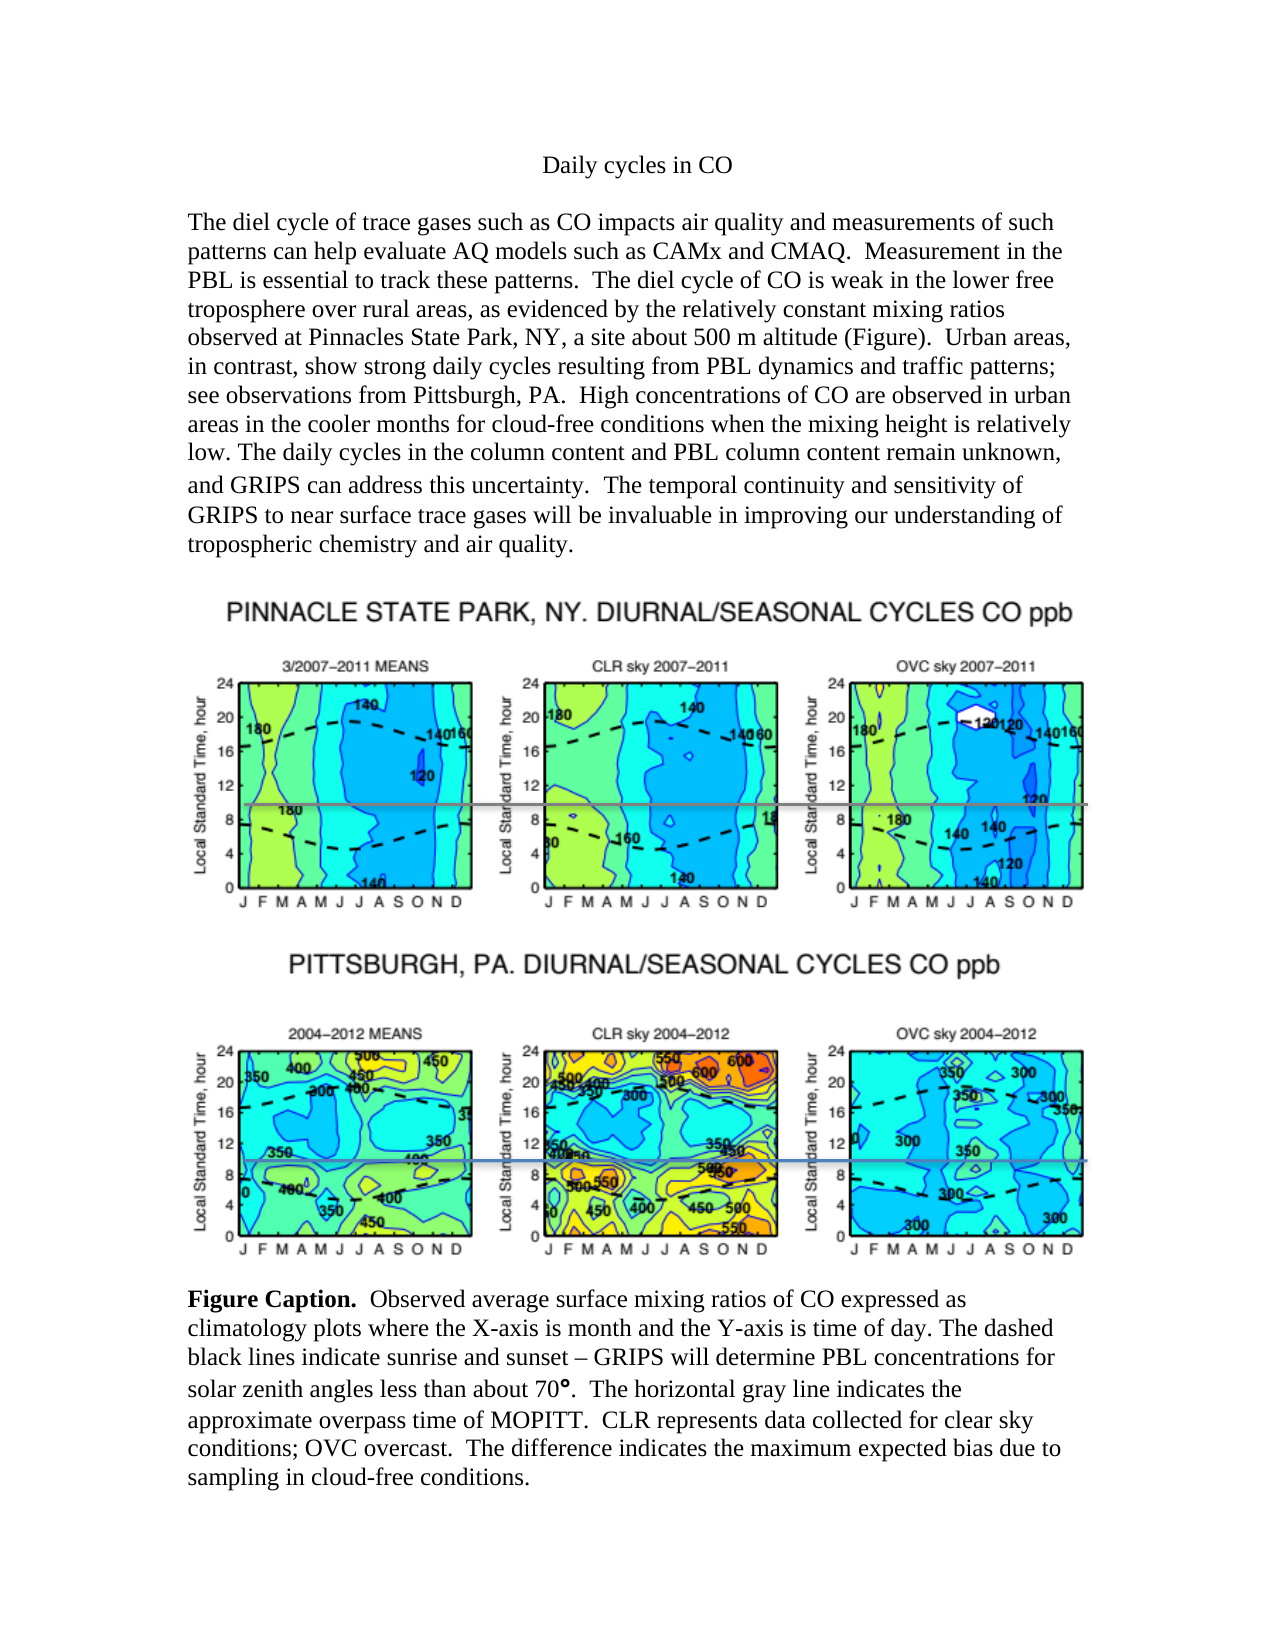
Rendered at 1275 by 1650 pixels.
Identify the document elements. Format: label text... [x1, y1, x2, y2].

text Figure Caption. Observed average surface mixing ratios of CO expressed as climatology plots where the X-axis is month and the Y-axis is time of day. The dashed black lines indicate sunrise and sunset – GRIPS will determine PBL concentrations for solar zenith angles less than about 70°. The horizontal gray line indicates the approximate overpass time of MOPITT. CLR represents data collected for clear sky conditions; OVC overcast. The difference indicates the maximum expected bias due to sampling in cloud-free conditions. [187, 1284, 1087, 1491]
text Daily cycles in CO [187, 150, 1087, 179]
text The diel cycle of trace gases such as CO impacts air quality and measurements of such patterns can help evaluate AQ models such as CAMx and CMAQ. Measurement in the PBL is essential to track these patterns. The diel cycle of CO is weak in the lower free troposphere over rural areas, as evidenced by the relatively constant mixing ratios observed at Pinnacles State Park, NY, a site about 500 m altitude (Figure). Urban areas, in contrast, show strong daily cycles resulting from PBL dynamics and traffic patterns; see observations from Pittsburgh, PA. High concentrations of CO are observed in urban areas in the cooler months for cloud-free conditions when the mixing height is relatively low. The daily cycles in the column content and PBL column content remain unknown, and GRIPS can address this uncertainty. The temporal continuity and sensitivity of GRIPS to near surface trace gases will be invaluable in improving our understanding of tropospheric chemistry and air quality. [187, 207, 1087, 558]
